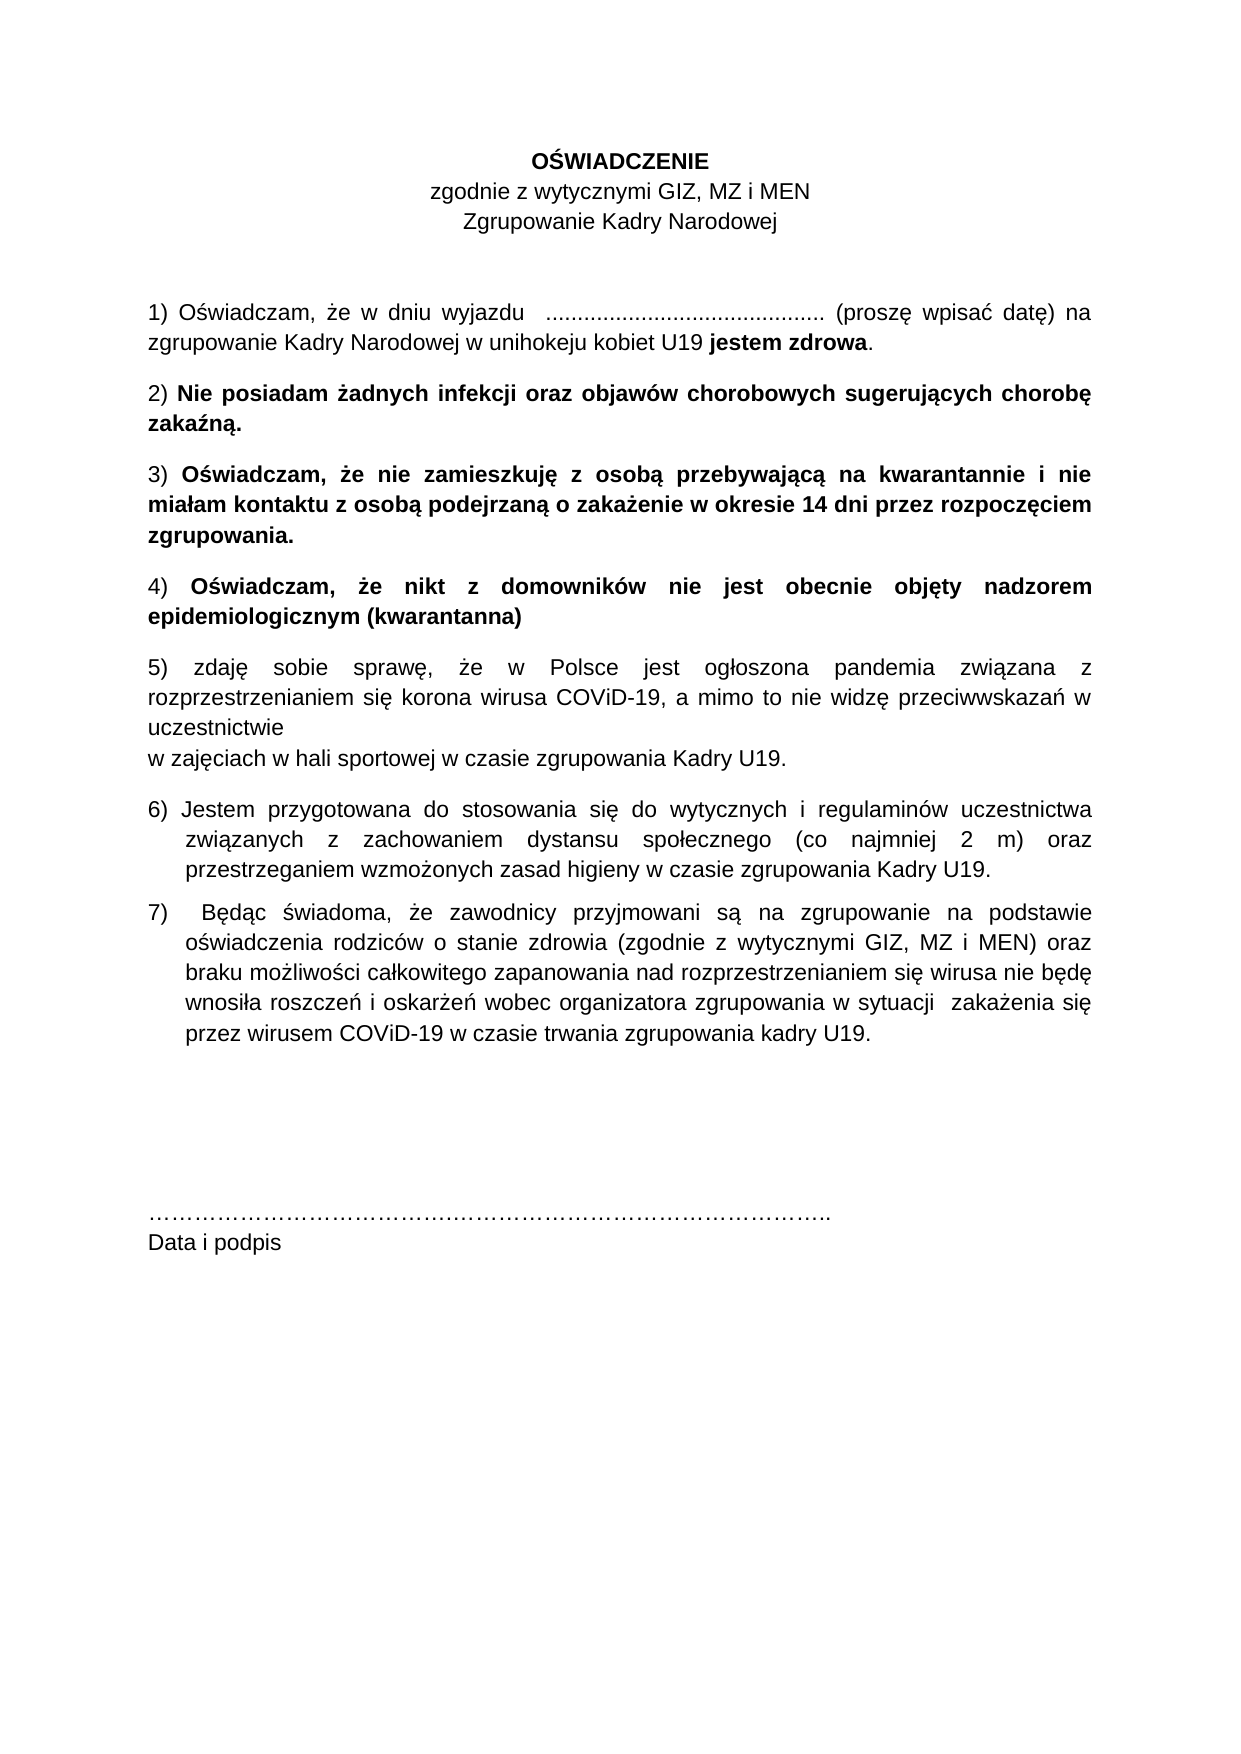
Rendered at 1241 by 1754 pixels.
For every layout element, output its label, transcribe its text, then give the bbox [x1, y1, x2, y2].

text 3) Oświadczam, że nie zamieszkuję z osobą przebywającą na kwarantannie i nie miałam kontaktu z osobą podejrzaną o zakażenie w okresie 14 dni przez rozpoczęciem zgrupowania. [148, 461, 1093, 548]
text OŚWIADCZENIE [148, 148, 1093, 174]
text ………………………………….………………………………………….. [148, 1199, 1093, 1225]
text 4) Oświadczam, że nikt z domowników nie jest obecnie objęty nadzorem epidemiologicznym (kwarantanna) [148, 573, 1093, 629]
text zgodnie z wytycznymi GIZ, MZ i MEN [148, 178, 1093, 204]
text 2) Nie posiadam żadnych infekcji oraz objawów chorobowych sugerujących chorobę zakaźną. [148, 380, 1093, 436]
text Data i podpis [148, 1229, 1093, 1255]
text 1) Oświadczam, że w dniu wyjazdu ............................................ (proszę wpisać datę) na zgrupowanie Kadry Narodowej w unihokeju kobiet U19 jestem zdrowa. [148, 299, 1093, 355]
text 7) Będąc świadoma, że zawodnicy przyjmowani są na zgrupowanie na podstawie oświadczenia rodziców o stanie zdrowia (zgodnie z wytycznymi GIZ, MZ i MEN) oraz braku możliwości całkowitego zapanowania nad rozprzestrzenianiem się wirusa nie będę wnosiła roszczeń i oskarżeń wobec organizatora zgrupowania w sytuacji zakażenia się przez wirusem COViD-19 w czasie trwania zgrupowania kadry U19. [148, 899, 1093, 1046]
text Zgrupowanie Kadry Narodowej [148, 208, 1093, 234]
text 6) Jestem przygotowana do stosowania się do wytycznych i regulaminów uczestnictwa związanych z zachowaniem dystansu społecznego (co najmniej 2 m) oraz przestrzeganiem wzmożonych zasad higieny w czasie zgrupowania Kadry U19. [148, 796, 1093, 882]
text 5) zdaję sobie sprawę, że w Polsce jest ogłoszona pandemia związana z rozprzestrzenianiem się korona wirusa COViD-19, a mimo to nie widzę przeciwwskazań w uczestnictwie w zajęciach w hali sportowej w czasie zgrupowania Kadry U19. [148, 654, 1093, 771]
